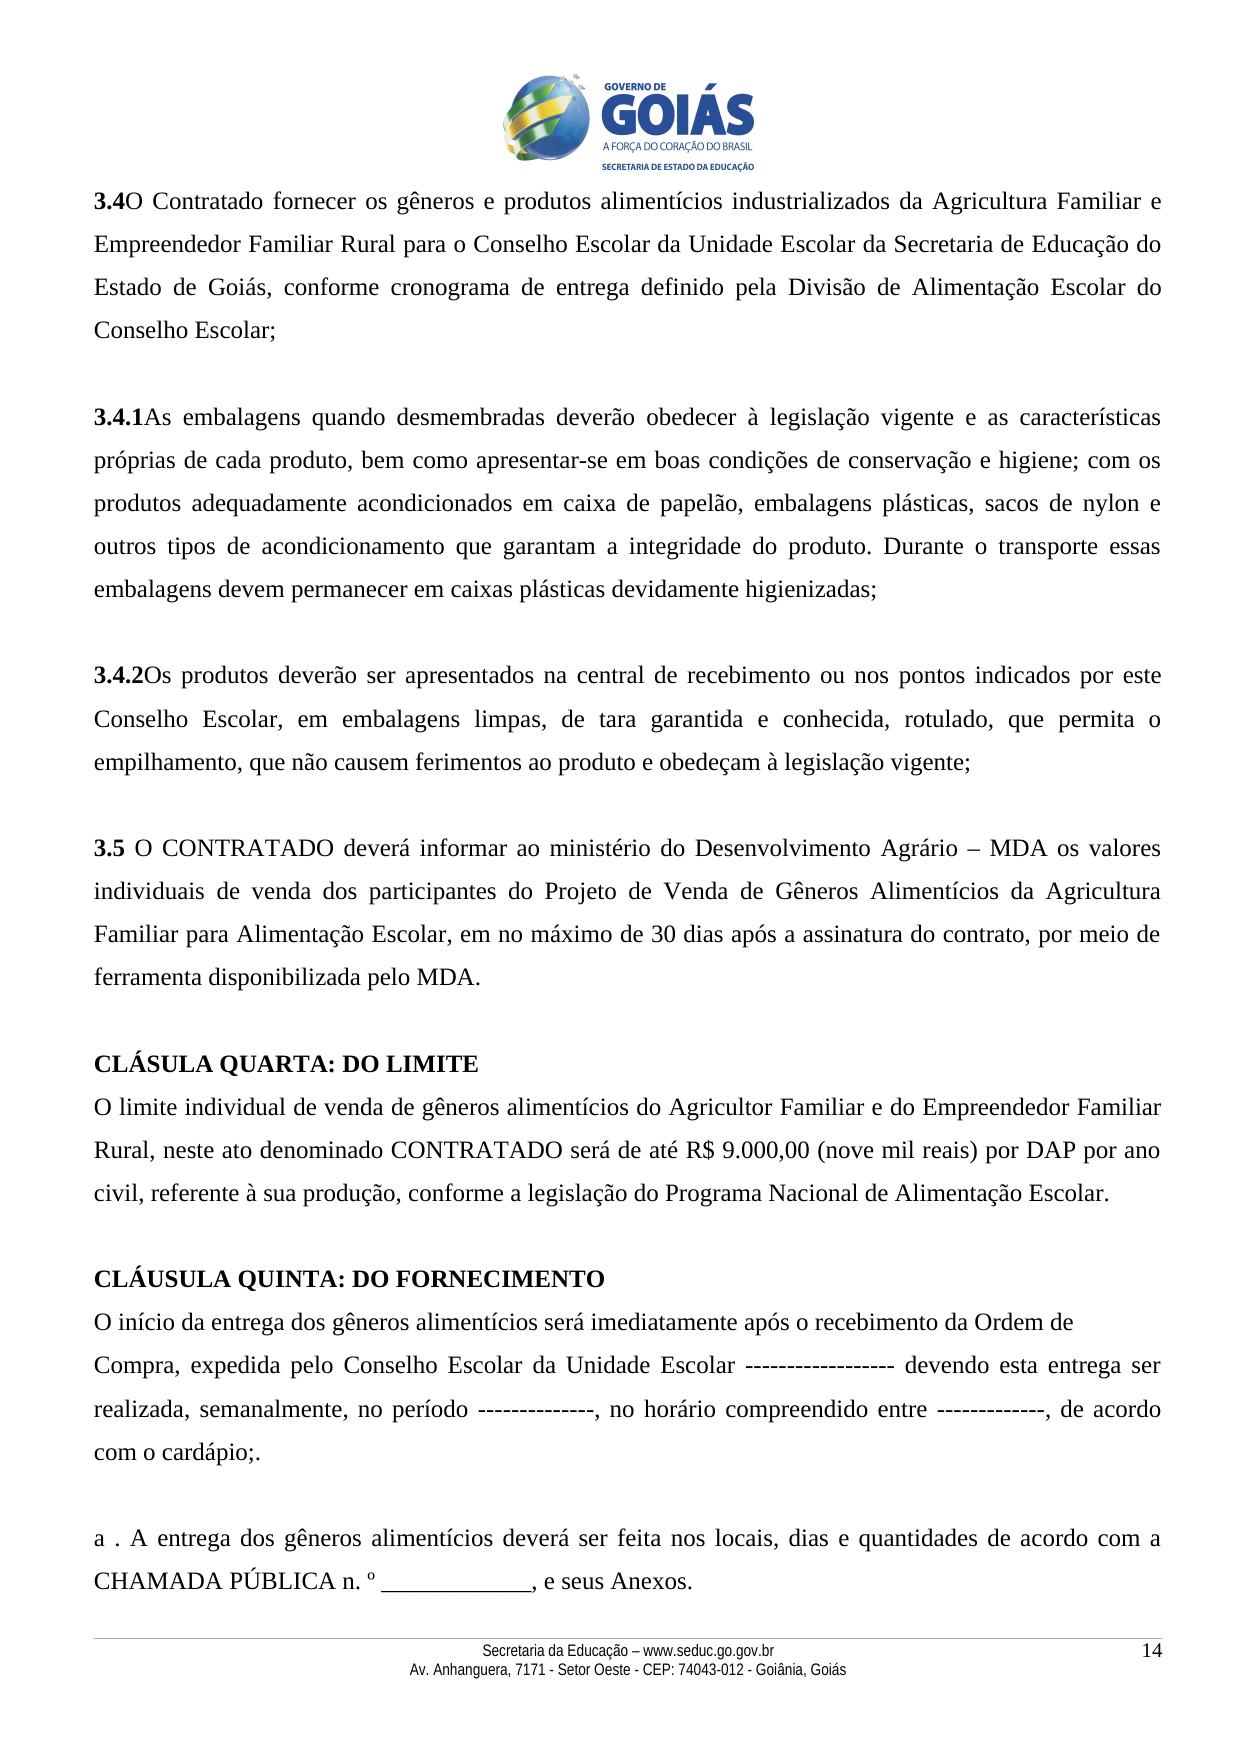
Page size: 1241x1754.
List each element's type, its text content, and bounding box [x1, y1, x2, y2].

text 3.4O Contratado fornecer os gêneros e produtos alimentícios industrializados da Agricultura Familiar e Empreendedor Familiar Rural para o Conselho Escolar da Unidade Escolar da Secretaria de Educação do Estado de Goiás, conforme cronograma de entrega definido pela Divisão de Alimentação Escolar do Conselho Escolar; [94, 186, 1162, 344]
text CLÁUSULA QUINTA: DO FORNECIMENTO [94, 1264, 1162, 1293]
text 3.5 O CONTRATADO deverá informar ao ministério do Desenvolvimento Agrário – MDA os valores individuais de venda dos participantes do Projeto de Venda de Gêneros Alimentícios da Agricultura Familiar para Alimentação Escolar, em no máximo de 30 dias após a assinatura do contrato, por meio de ferramenta disponibilizada pelo MDA. [94, 833, 1162, 991]
text Compra, expedida pelo Conselho Escolar da Unidade Escolar ------------------ devendo esta entrega ser realizada, semanalmente, no período --------------, no horário compreendido entre -------------, de acordo com o cardápio;. [94, 1351, 1162, 1466]
picture [503, 74, 754, 172]
text a . A entrega dos gêneros alimentícios deverá ser feita nos locais, dias e quantidades de acordo com a CHAMADA PÚBLICA n. º ____________, e seus Anexos. [94, 1523, 1162, 1595]
text 3.4.1As embalagens quando desmembradas deverão obedecer à legislação vigente e as características próprias de cada produto, bem como apresentar-se em boas condições de conservação e higiene; com os produtos adequadamente acondicionados em caixa de papelão, embalagens plásticas, sacos de nylon e outros tipos de acondicionamento que garantam a integridade do produto. Durante o transporte essas embalagens devem permanecer em caixas plásticas devidamente higienizadas; [94, 402, 1162, 603]
text O início da entrega dos gêneros alimentícios será imediatamente após o recebimento da Ordem de [94, 1307, 1162, 1336]
text O limite individual de venda de gêneros alimentícios do Agricultor Familiar e do Empreendedor Familiar Rural, neste ato denominado CONTRATADO será de até R$ 9.000,00 (nove mil reais) por DAP por ano civil, referente à sua produção, conforme a legislação do Programa Nacional de Alimentação Escolar. [94, 1092, 1162, 1207]
text CLÁSULA QUARTA: DO LIMITE [94, 1049, 1162, 1077]
text 3.4.2Os produtos deverão ser apresentados na central de recebimento ou nos pontos indicados por este Conselho Escolar, em embalagens limpas, de tara garantida e conhecida, rotulado, que permita o empilhamento, que não causem ferimentos ao produto e obedeçam à legislação vigente; [94, 661, 1162, 776]
